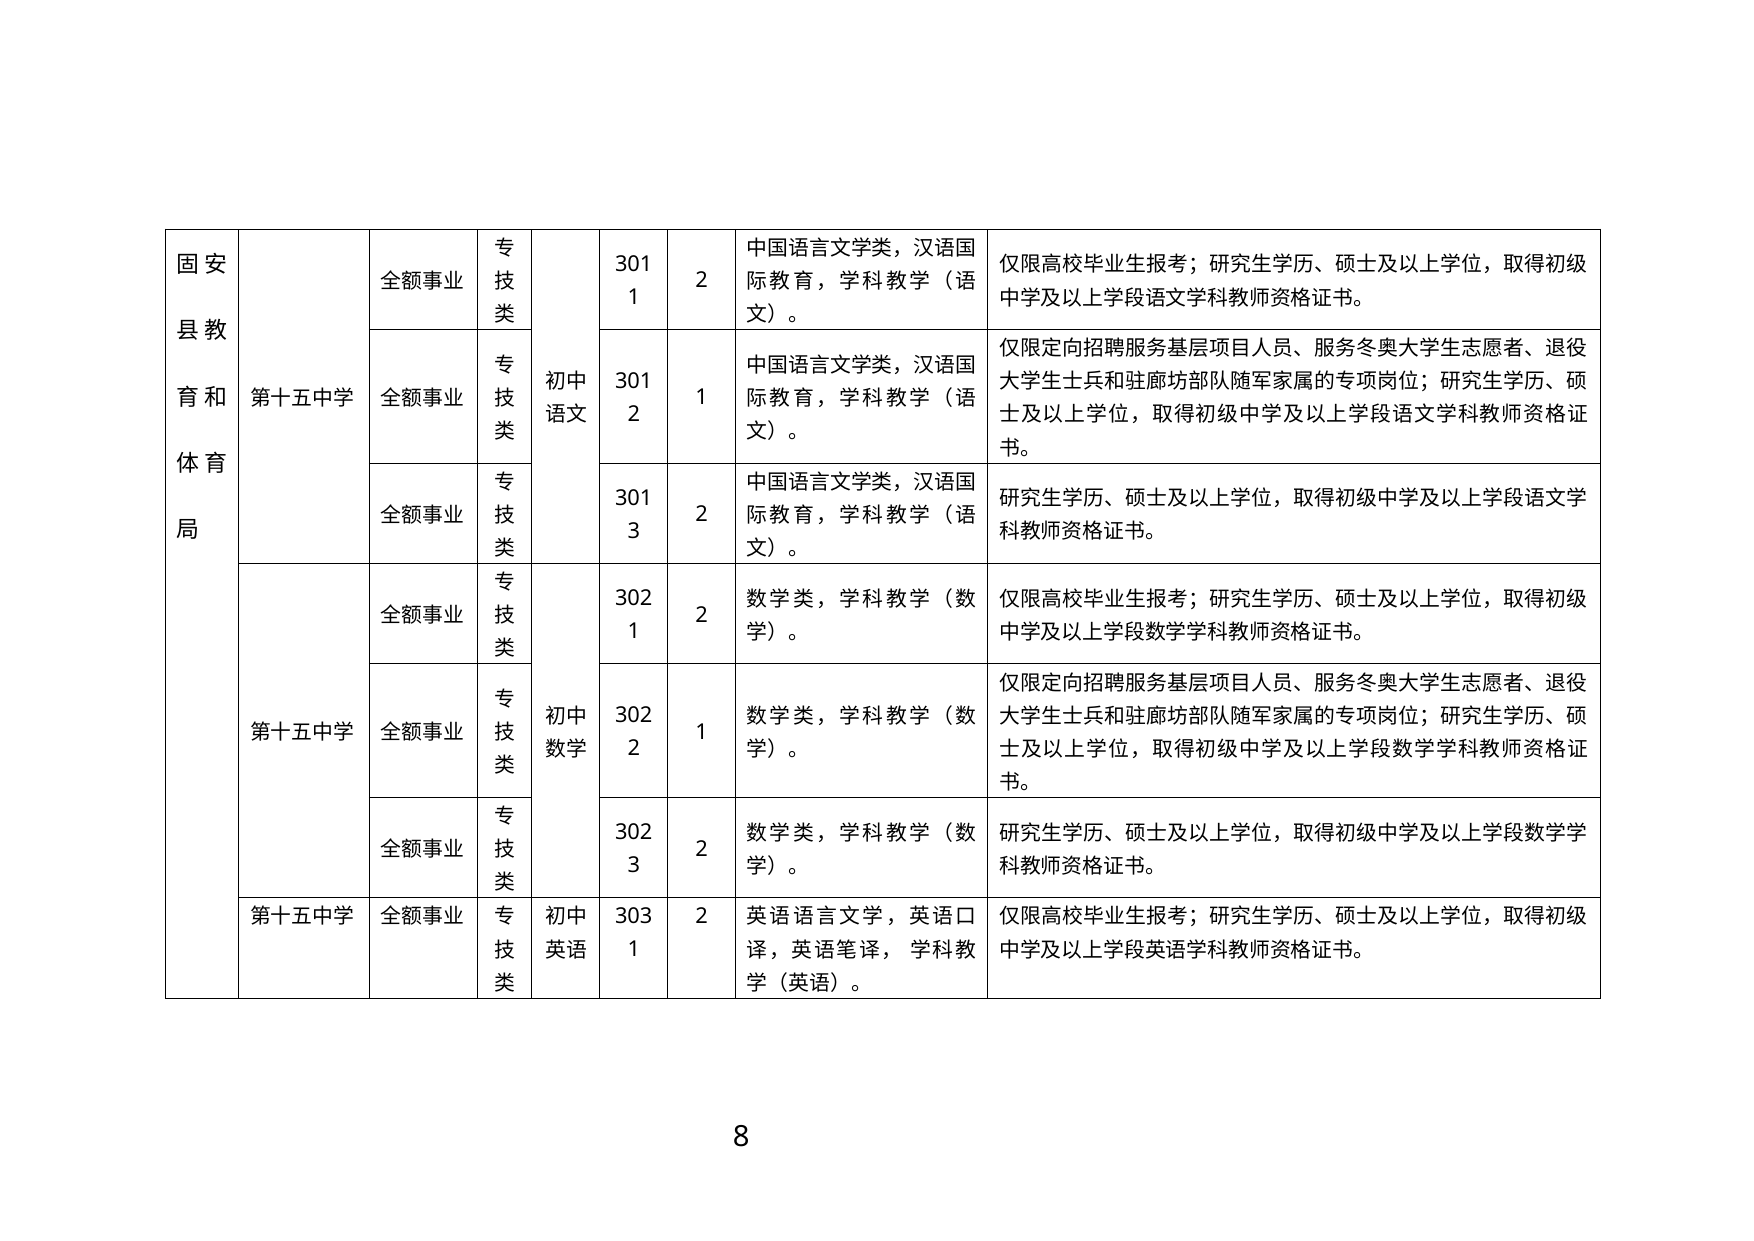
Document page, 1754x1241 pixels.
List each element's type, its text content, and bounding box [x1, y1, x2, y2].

table_cell 中国语言文学类，汉语国际教育，学科教学（语文）。 [736, 330, 987, 462]
table_cell 数学类，学科教学（数学）。 [736, 798, 987, 897]
table_cell 研究生学历、硕士及以上学位，取得初级中学及以上学段数学学科教师资格证书。 [988, 798, 1600, 897]
table_cell 全额事业 [370, 564, 477, 663]
table_header 第十五中学 [239, 230, 369, 563]
table_cell 3022 [600, 664, 667, 797]
table_cell 2 [668, 898, 735, 998]
table_cell 研究生学历、硕士及以上学位，取得初级中学及以上学段语文学科教师资格证书。 [988, 464, 1600, 563]
table_cell 全额事业 [370, 330, 477, 462]
table_cell 全额事业 [370, 664, 477, 797]
table_cell 第十五中学 [239, 564, 369, 897]
table_cell 1 [668, 330, 735, 462]
table_cell 第十五中学 [239, 898, 369, 998]
table_cell 2 [668, 564, 735, 663]
table_cell 2 [668, 464, 735, 563]
table_cell 专技类 [478, 330, 531, 462]
table_cell 仅限高校毕业生报考；研究生学历、硕士及以上学位，取得初级中学及以上学段英语学科教师资格证书。 [988, 898, 1600, 998]
table_cell 仅限高校毕业生报考；研究生学历、硕士及以上学位，取得初级中学及以上学段数学学科教师资格证书。 [988, 564, 1600, 663]
table_cell 全额事业 [370, 798, 477, 897]
table_header 3011 [600, 230, 667, 329]
table_header 专技类 [478, 230, 531, 329]
table_cell 3023 [600, 798, 667, 897]
table_cell 全额事业 [370, 898, 477, 998]
table_cell 专技类 [478, 564, 531, 663]
table_cell 数学类，学科教学（数学）。 [736, 564, 987, 663]
table_cell 全额事业 [370, 464, 477, 563]
table_header 固安县教育和体育局 [166, 230, 238, 998]
table_cell 3021 [600, 564, 667, 663]
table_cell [736, 898, 987, 998]
table_cell 专技类 [478, 898, 531, 998]
table_header 中国语言文学类，汉语国际教育，学科教学（语文）。 [736, 230, 987, 329]
table_header 仅限高校毕业生报考；研究生学历、硕士及以上学位，取得初级中学及以上学段语文学科教师资格证书。 [988, 230, 1600, 329]
table_header 全额事业 [370, 230, 477, 329]
table_cell 3012 [600, 330, 667, 462]
table_header 初中语文 [532, 230, 599, 563]
table_cell 仅限定向招聘服务基层项目人员、服务冬奥大学生志愿者、退役大学生士兵和驻廊坊部队随军家属的专项岗位；研究生学历、硕士及以上学位，取得初级中学及以上学段语文学科教师资格证书。 [988, 330, 1600, 462]
table_header 2 [668, 230, 735, 329]
table_cell 3031 [600, 898, 667, 998]
table_cell 数学类，学科教学（数学）。 [736, 664, 987, 797]
table_cell 专技类 [478, 664, 531, 797]
table_cell 专技类 [478, 464, 531, 563]
table_cell 中国语言文学类，汉语国际教育，学科教学（语文）。 [736, 464, 987, 563]
table_cell 3013 [600, 464, 667, 563]
table_cell 仅限定向招聘服务基层项目人员、服务冬奥大学生志愿者、退役大学生士兵和驻廊坊部队随军家属的专项岗位；研究生学历、硕士及以上学位，取得初级中学及以上学段数学学科教师资格证书。 [988, 664, 1600, 797]
table_cell 初中数学 [532, 564, 599, 897]
table_cell 2 [668, 798, 735, 897]
table_cell 专技类 [478, 798, 531, 897]
table_cell 初中英语 [532, 898, 599, 998]
table_cell 1 [668, 664, 735, 797]
